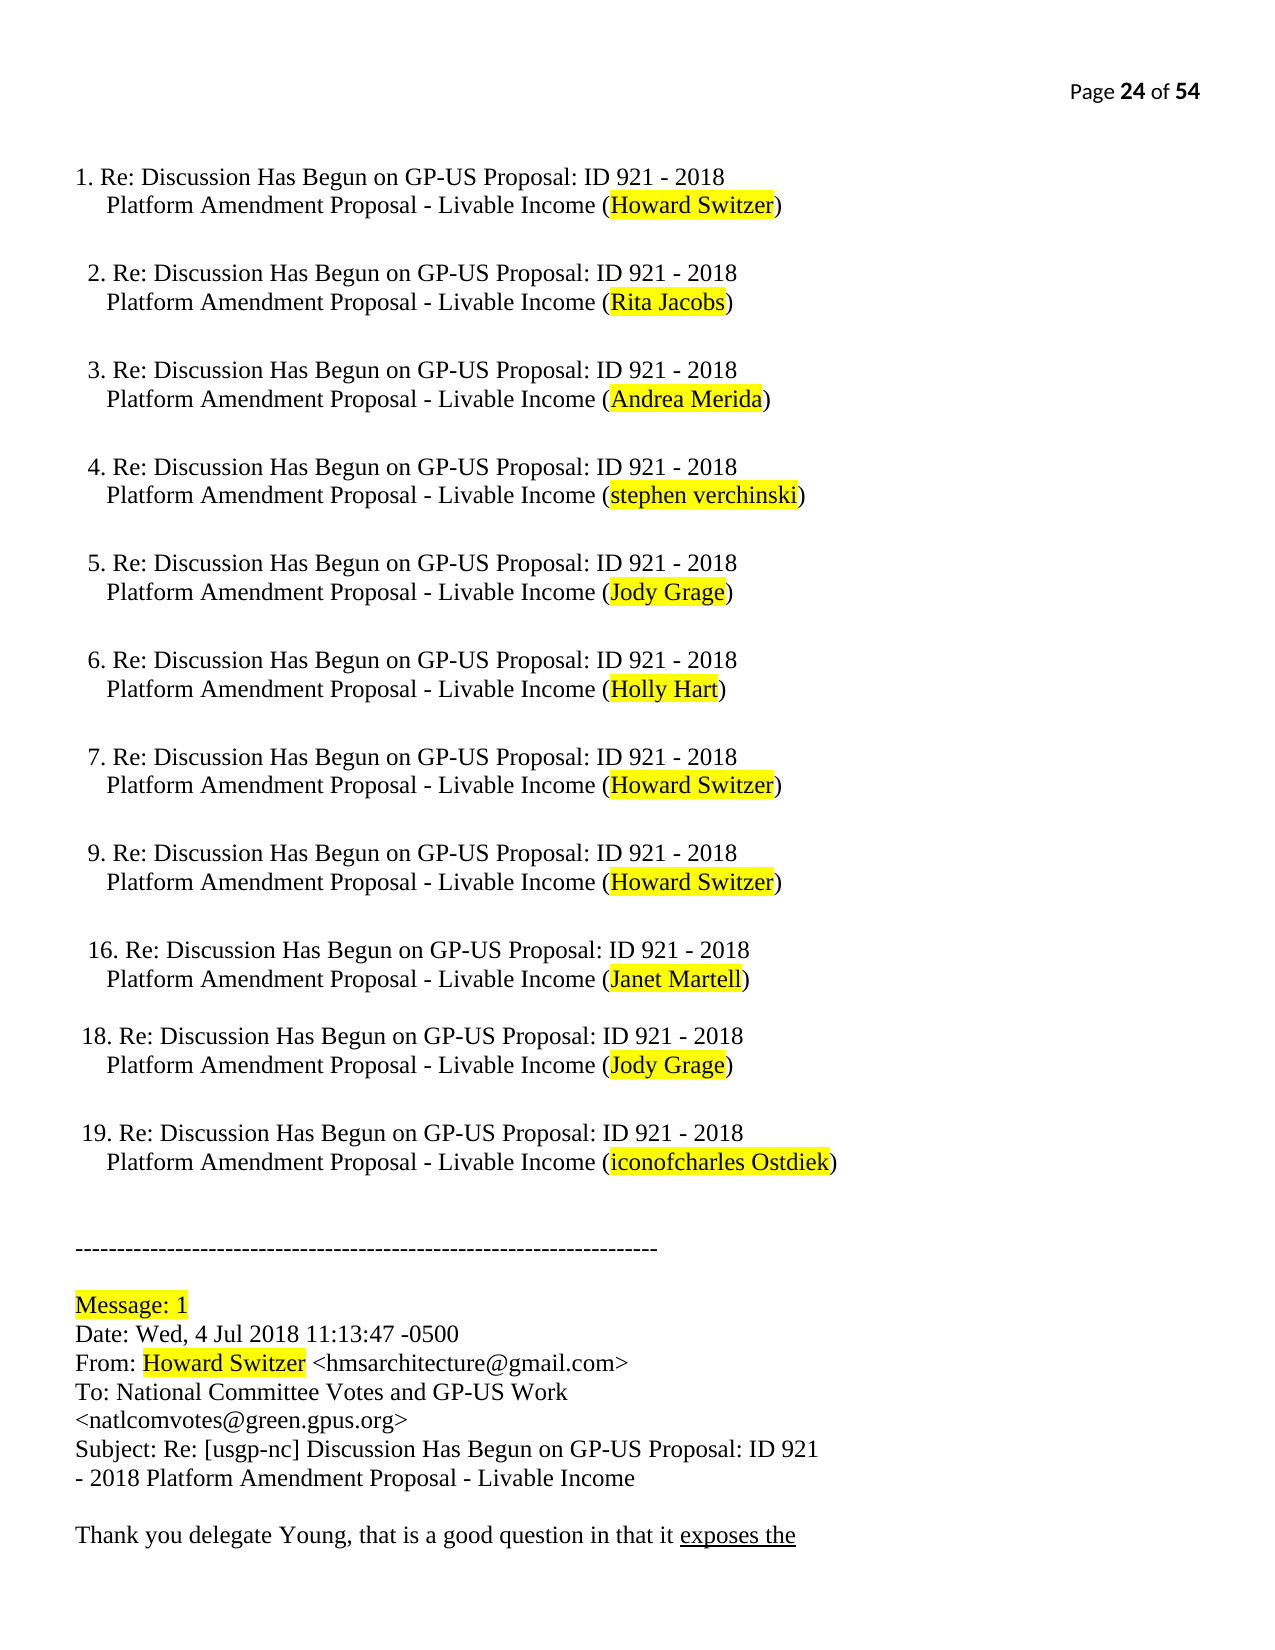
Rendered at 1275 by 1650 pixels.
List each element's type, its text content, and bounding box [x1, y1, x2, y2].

text 4. Re: Discussion Has Begun on GP-US Proposal: ID 921 - 2018 Platform Amendment Proposal - Livable Income (stephen verchinski) [75, 452, 1200, 509]
text 2. Re: Discussion Has Begun on GP-US Proposal: ID 921 - 2018 Platform Amendment Proposal - Livable Income (Rita Jacobs) [75, 258, 1200, 316]
text Platform Amendment Proposal - Livable Income (Howard Switzer) [75, 190, 610, 219]
text Platform Amendment Proposal - Livable Income (Howard Switzer) [773, 190, 1200, 219]
text 7. Re: Discussion Has Begun on GP-US Proposal: ID 921 - 2018 Platform Amendment Proposal - Livable Income (Howard Switzer) [75, 742, 1200, 799]
text 5. Re: Discussion Has Begun on GP-US Proposal: ID 921 - 2018 Platform Amendment Proposal - Livable Income (Jody Grage) [75, 548, 1200, 606]
text 1. Re: Discussion Has Begun on GP-US Proposal: ID 921 - 2018 [75, 162, 1200, 190]
text 16. Re: Discussion Has Begun on GP-US Proposal: ID 921 - 2018 Platform Amendment Proposal - Livable Income (Janet Martell) 18. Re: Discussion Has Begun on GP-US Proposal: ID 921 - 2018 Platform Amendment Proposal - Livable Income (Jody Grage) [75, 935, 1200, 1079]
text 9. Re: Discussion Has Begun on GP-US Proposal: ID 921 - 2018 Platform Amendment Proposal - Livable Income (Howard Switzer) [75, 838, 1200, 896]
text 3. Re: Discussion Has Begun on GP-US Proposal: ID 921 - 2018 Platform Amendment Proposal - Livable Income (Andrea Merida) [75, 355, 1200, 412]
text 6. Re: Discussion Has Begun on GP-US Proposal: ID 921 - 2018 Platform Amendment Proposal - Livable Income (Holly Hart) [75, 645, 1200, 702]
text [75, 1118, 1200, 1549]
